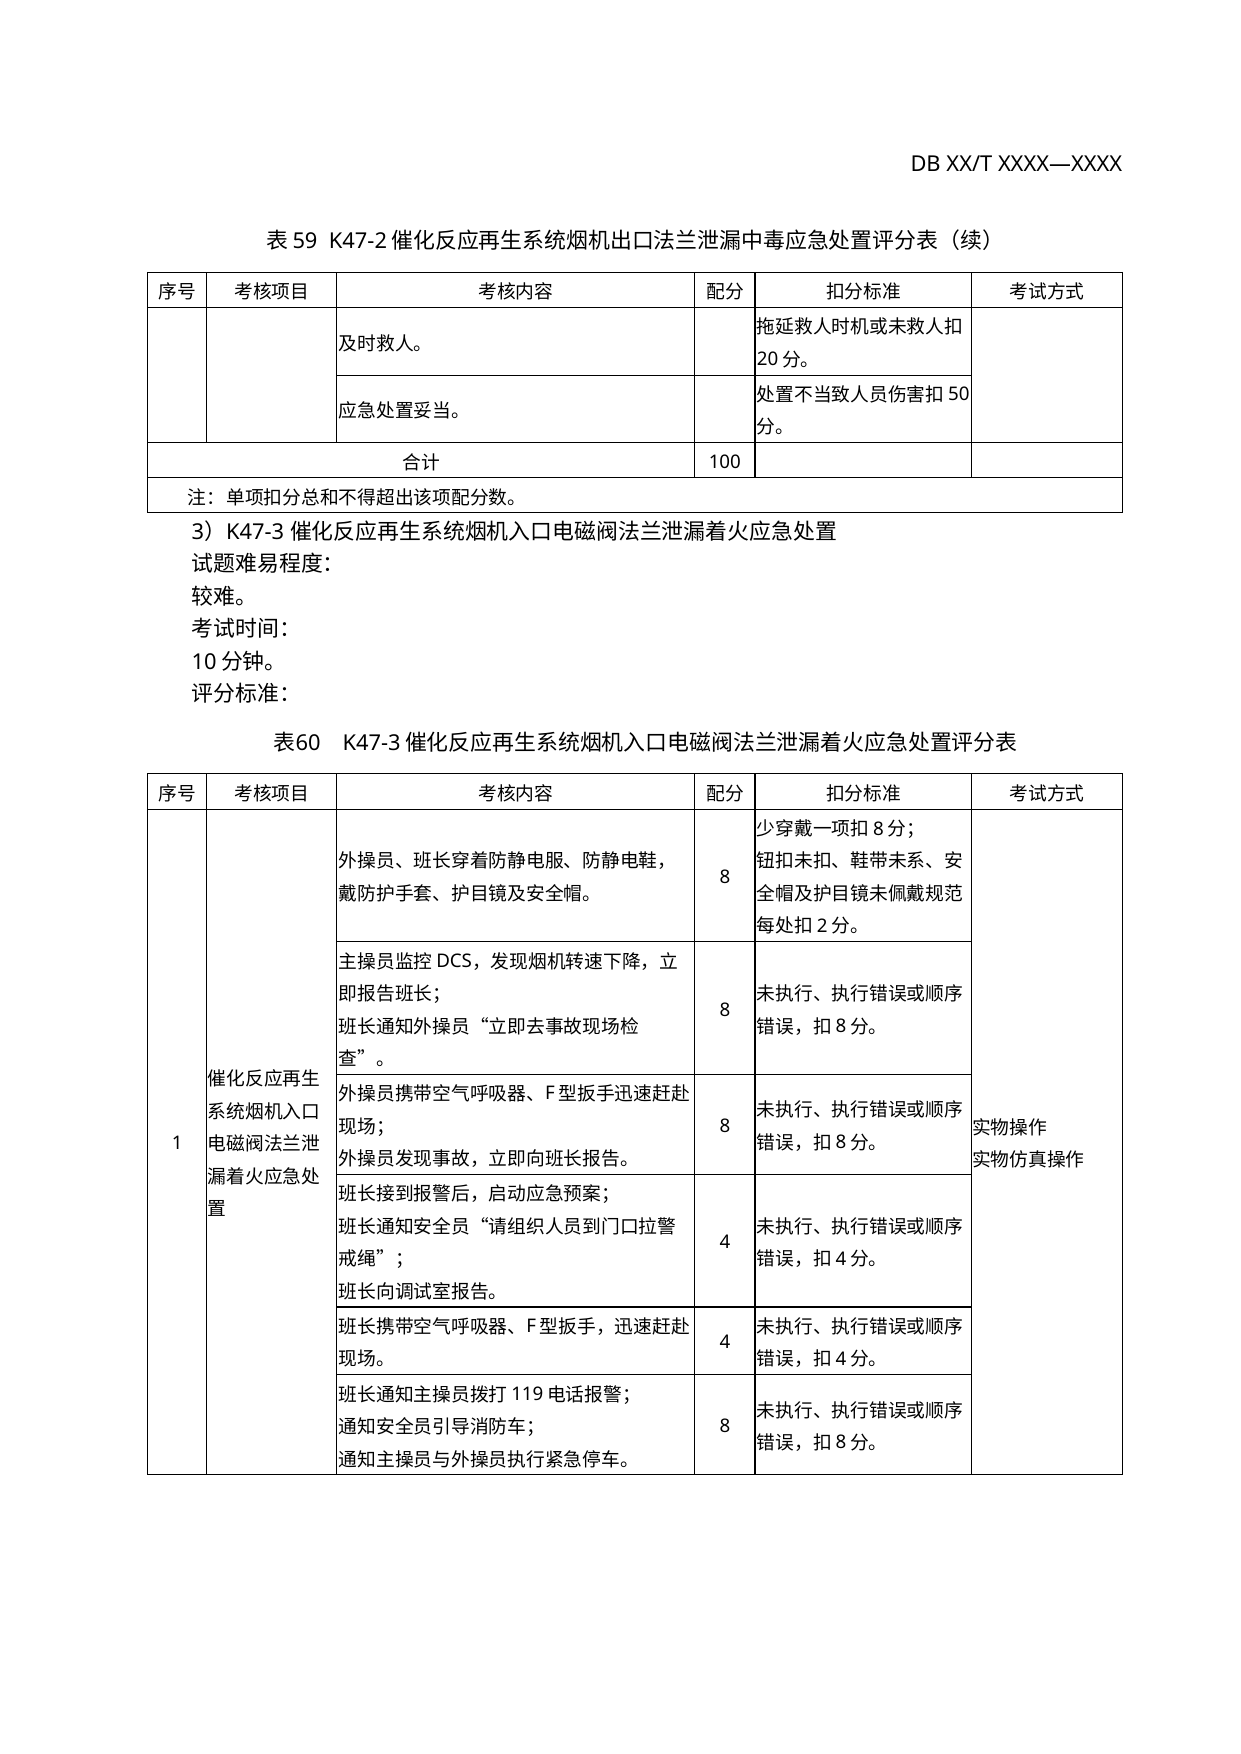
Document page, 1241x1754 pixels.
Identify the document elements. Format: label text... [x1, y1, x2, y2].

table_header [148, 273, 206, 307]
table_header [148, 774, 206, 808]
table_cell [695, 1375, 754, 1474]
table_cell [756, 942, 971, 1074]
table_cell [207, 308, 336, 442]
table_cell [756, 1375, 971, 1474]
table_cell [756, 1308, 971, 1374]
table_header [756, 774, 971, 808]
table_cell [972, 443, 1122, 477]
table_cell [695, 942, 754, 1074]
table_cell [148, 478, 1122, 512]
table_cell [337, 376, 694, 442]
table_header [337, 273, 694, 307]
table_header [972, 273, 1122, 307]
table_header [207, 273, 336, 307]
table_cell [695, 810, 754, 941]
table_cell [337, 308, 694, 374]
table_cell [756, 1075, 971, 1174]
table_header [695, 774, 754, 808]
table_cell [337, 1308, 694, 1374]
text 考试时间： [148, 611, 1122, 643]
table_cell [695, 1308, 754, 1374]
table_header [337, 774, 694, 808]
text 3）K47-3 催化反应再生系统烟机入口电磁阀法兰泄漏着火应急处置 [148, 513, 1122, 546]
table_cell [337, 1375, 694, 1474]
text 评分标准： [148, 676, 1122, 708]
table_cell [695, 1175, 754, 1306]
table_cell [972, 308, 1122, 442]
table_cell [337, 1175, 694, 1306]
text K47-3催化反应再生系统烟机入口电磁阀法兰泄漏着火应急处置评分表 [148, 724, 1122, 757]
text 试题难易程度： [148, 546, 1122, 578]
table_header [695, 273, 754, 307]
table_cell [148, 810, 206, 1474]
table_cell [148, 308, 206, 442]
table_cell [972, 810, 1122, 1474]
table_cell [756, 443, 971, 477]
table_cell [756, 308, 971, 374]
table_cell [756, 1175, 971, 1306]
text 10分钟。 [148, 643, 1122, 676]
text 较难。 [148, 578, 1122, 611]
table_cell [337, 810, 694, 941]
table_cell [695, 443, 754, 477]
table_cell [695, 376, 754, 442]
list 表59 K47-2催化反应再生系统烟机出口法兰泄漏中毒应急处置评分表（续） [148, 223, 1122, 256]
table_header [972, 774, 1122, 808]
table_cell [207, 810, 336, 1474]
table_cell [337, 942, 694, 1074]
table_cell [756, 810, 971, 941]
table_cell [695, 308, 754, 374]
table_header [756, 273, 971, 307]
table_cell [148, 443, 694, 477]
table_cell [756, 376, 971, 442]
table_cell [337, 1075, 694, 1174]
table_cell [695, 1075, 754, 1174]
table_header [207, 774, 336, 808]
